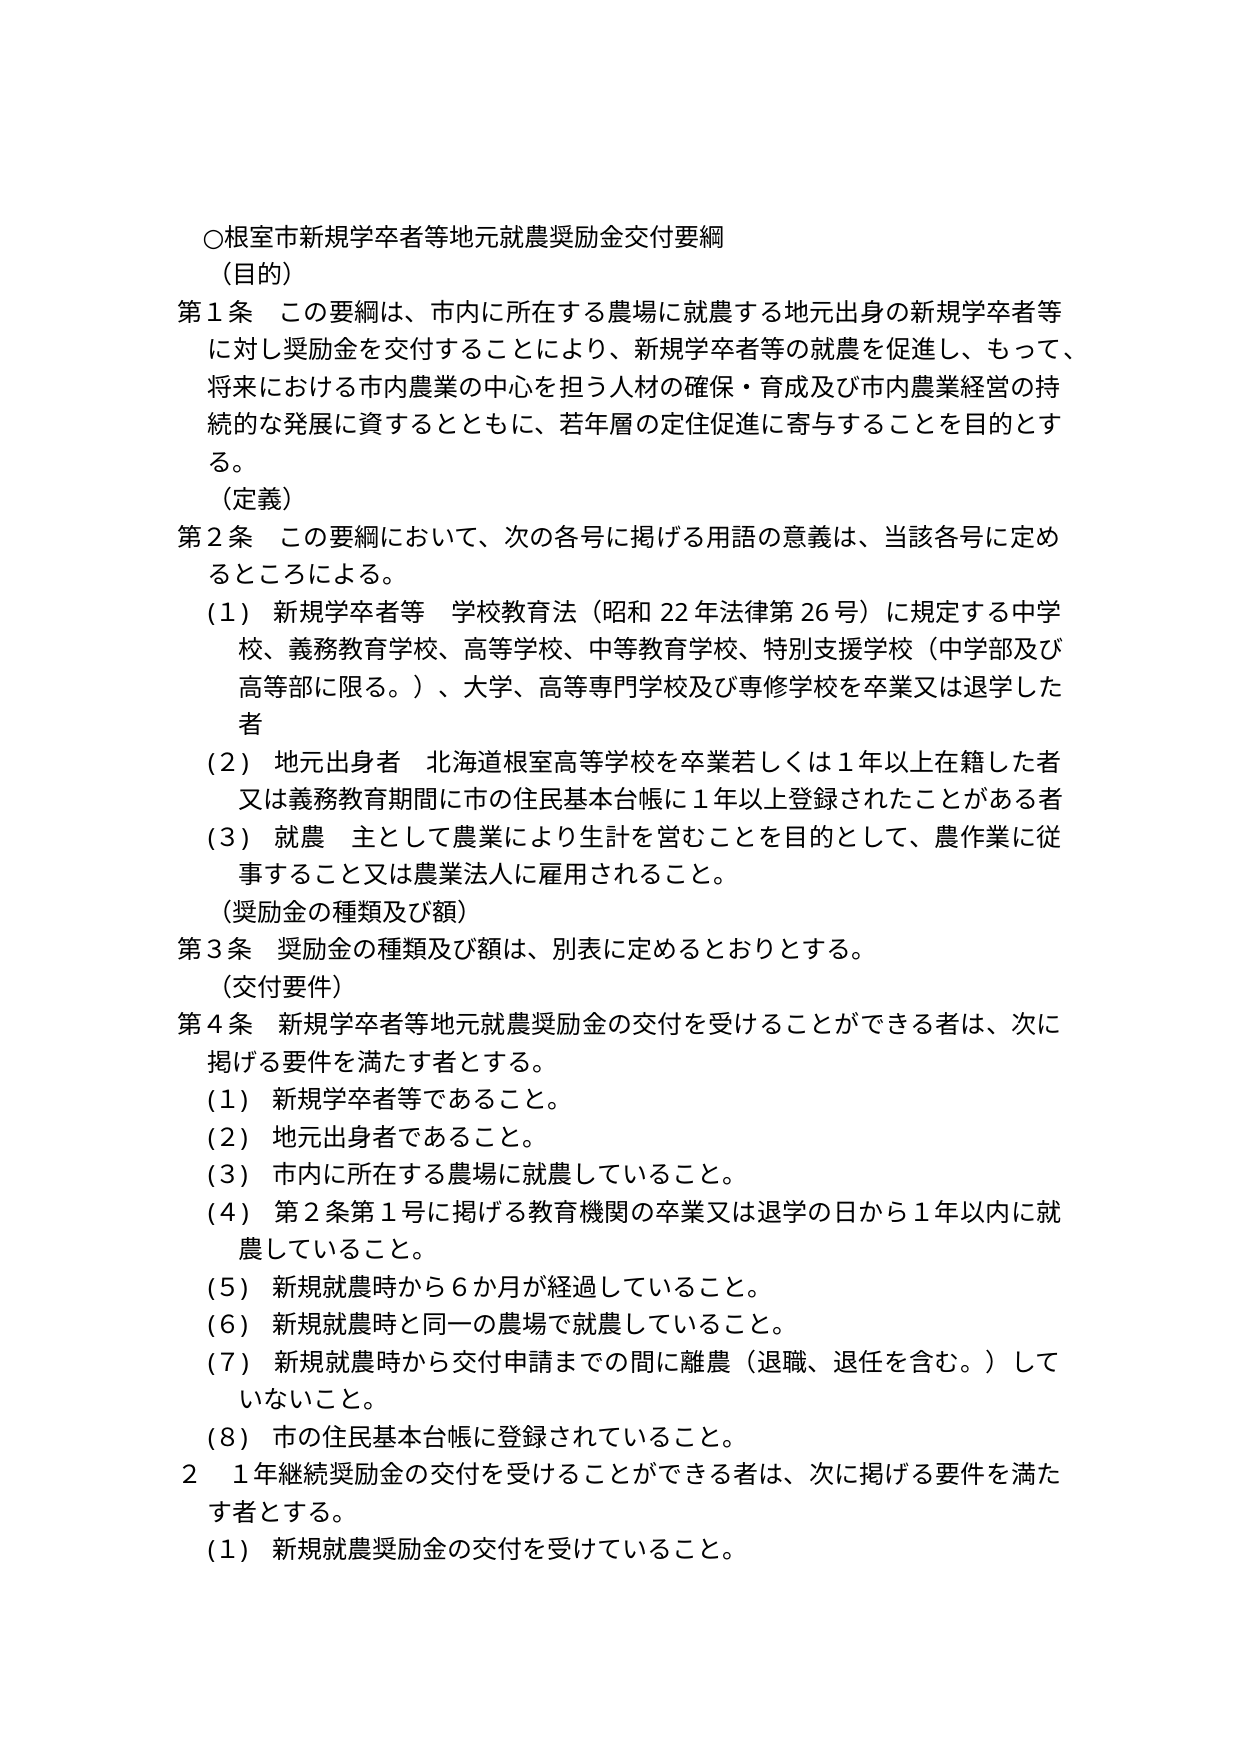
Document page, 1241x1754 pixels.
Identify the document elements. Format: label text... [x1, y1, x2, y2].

text (３) 就農 主として農業により生計を営むことを目的として、農作業に従事すること又は農業法人に雇用されること。 [208, 817, 1063, 892]
text (８) 市の住民基本台帳に登録されていること。 [208, 1417, 1063, 1454]
text (４) 第２条第１号に掲げる教育機関の卒業又は退学の日から１年以内に就農していること。 [208, 1192, 1063, 1267]
text (６) 新規就農時と同一の農場で就農していること。 [208, 1304, 1063, 1342]
text 第２条 この要綱において、次の各号に掲げる用語の意義は、当該各号に定めるところによる。 [177, 517, 1063, 592]
text 第４条 新規学卒者等地元就農奨励金の交付を受けることができる者は、次に掲げる要件を満たす者とする。 [177, 1004, 1063, 1079]
text (１) 新規学卒者等であること。 [208, 1079, 1063, 1117]
text (３) 市内に所在する農場に就農していること。 [208, 1154, 1063, 1192]
text (２) 地元出身者 北海道根室高等学校を卒業若しくは１年以上在籍した者又は義務教育期間に市の住民基本台帳に１年以上登録されたことがある者 [208, 742, 1063, 817]
text (７) 新規就農時から交付申請までの間に離農（退職、退任を含む。）していないこと。 [208, 1342, 1063, 1417]
text 第１条 この要綱は、市内に所在する農場に就農する地元出身の新規学卒者等に対し奨励金を交付することにより、新規学卒者等の就農を促進し、もって、将来における市内農業の中心を担う人材の確保・育成及び市内農業経営の持続的な発展に資するとともに、若年層の定住促進に寄与することを目的とする。 [177, 292, 1063, 479]
text (５) 新規就農時から６か月が経過していること。 [208, 1267, 1063, 1304]
text （交付要件） [208, 967, 1063, 1004]
text 第３条 奨励金の種類及び額は、別表に定めるとおりとする。 [177, 929, 1063, 967]
text （奨励金の種類及び額） [208, 892, 1063, 929]
text (１) 新規就農奨励金の交付を受けていること。 [208, 1529, 1063, 1567]
text （定義） [208, 479, 1063, 517]
text （目的） [208, 254, 1063, 292]
text ○根室市新規学卒者等地元就農奨励金交付要綱 [177, 217, 941, 254]
text ２ １年継続奨励金の交付を受けることができる者は、次に掲げる要件を満たす者とする。 [177, 1454, 1063, 1529]
text (１) 新規学卒者等 学校教育法（昭和22年法律第26号）に規定する中学校、義務教育学校、高等学校、中等教育学校、特別支援学校（中学部及び高等部に限る。）、大学、高等専門学校及び専修学校を卒業又は退学した者 [208, 592, 1063, 742]
text (２) 地元出身者であること。 [208, 1117, 1063, 1154]
